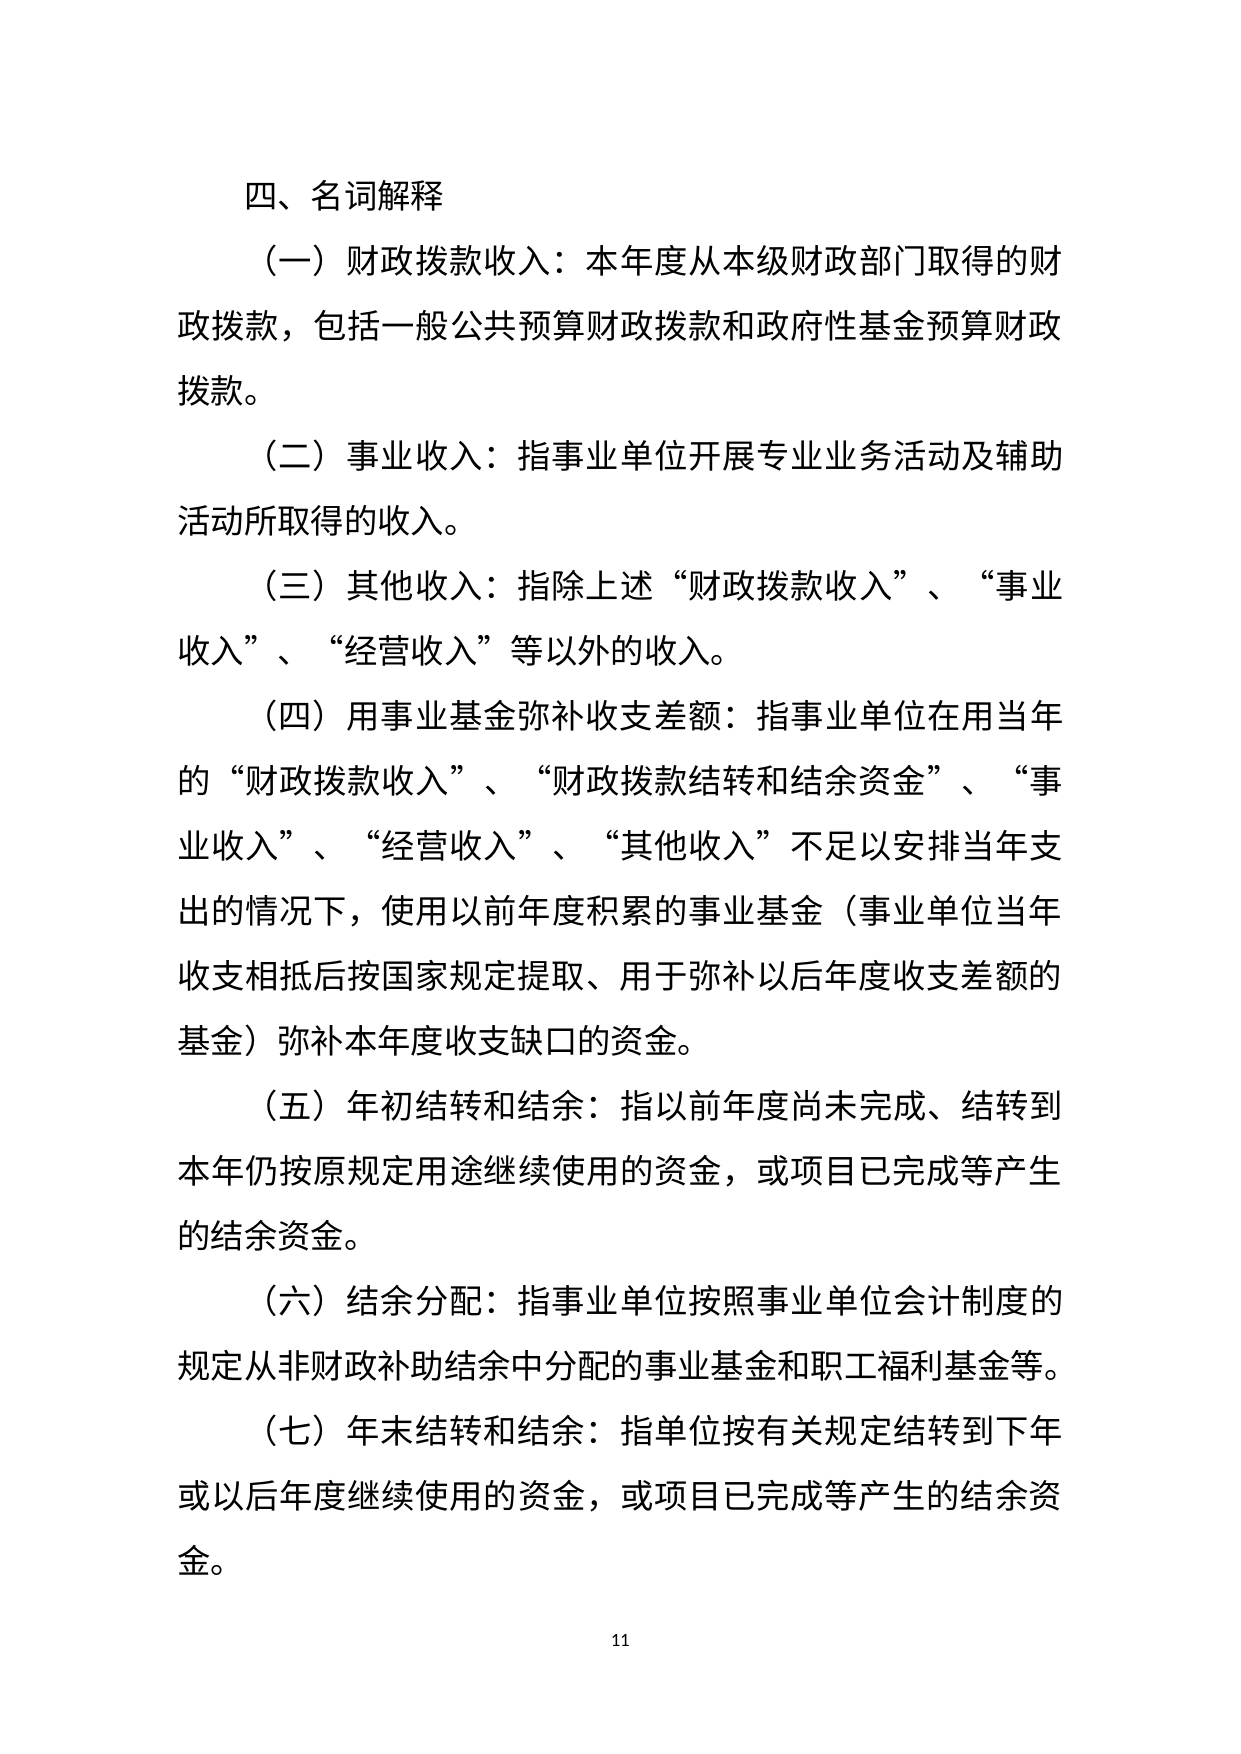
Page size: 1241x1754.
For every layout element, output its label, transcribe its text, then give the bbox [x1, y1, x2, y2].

text （七）年末结转和结余：指单位按有关规定结转到下年或以后年度继续使用的资金，或项目已完成等产生的结余资金。 [177, 1397, 1063, 1592]
text （六）结余分配：指事业单位按照事业单位会计制度的规定从非财政补助结余中分配的事业基金和职工福利基金等。 [177, 1267, 1063, 1397]
text 四、名词解释 [177, 162, 1063, 227]
text （二）事业收入：指事业单位开展专业业务活动及辅助活动所取得的收入。 [177, 422, 1063, 552]
text （一）财政拨款收入：本年度从本级财政部门取得的财政拨款，包括一般公共预算财政拨款和政府性基金预算财政拨款。 [177, 227, 1063, 422]
text （三）其他收入：指除上述“财政拨款收入”、“事业收入”、“经营收入”等以外的收入。 [177, 552, 1063, 682]
text （五）年初结转和结余：指以前年度尚未完成、结转到本年仍按原规定用途继续使用的资金，或项目已完成等产生的结余资金。 [177, 1072, 1063, 1267]
text （四）用事业基金弥补收支差额：指事业单位在用当年的“财政拨款收入”、“财政拨款结转和结余资金”、“事业收入”、“经营收入”、“其他收入”不足以安排当年支出的情况下，使用以前年度积累的事业基金（事业单位当年收支相抵后按国家规定提取、用于弥补以后年度收支差额的基金）弥补本年度收支缺口的资金。 [177, 682, 1063, 1072]
